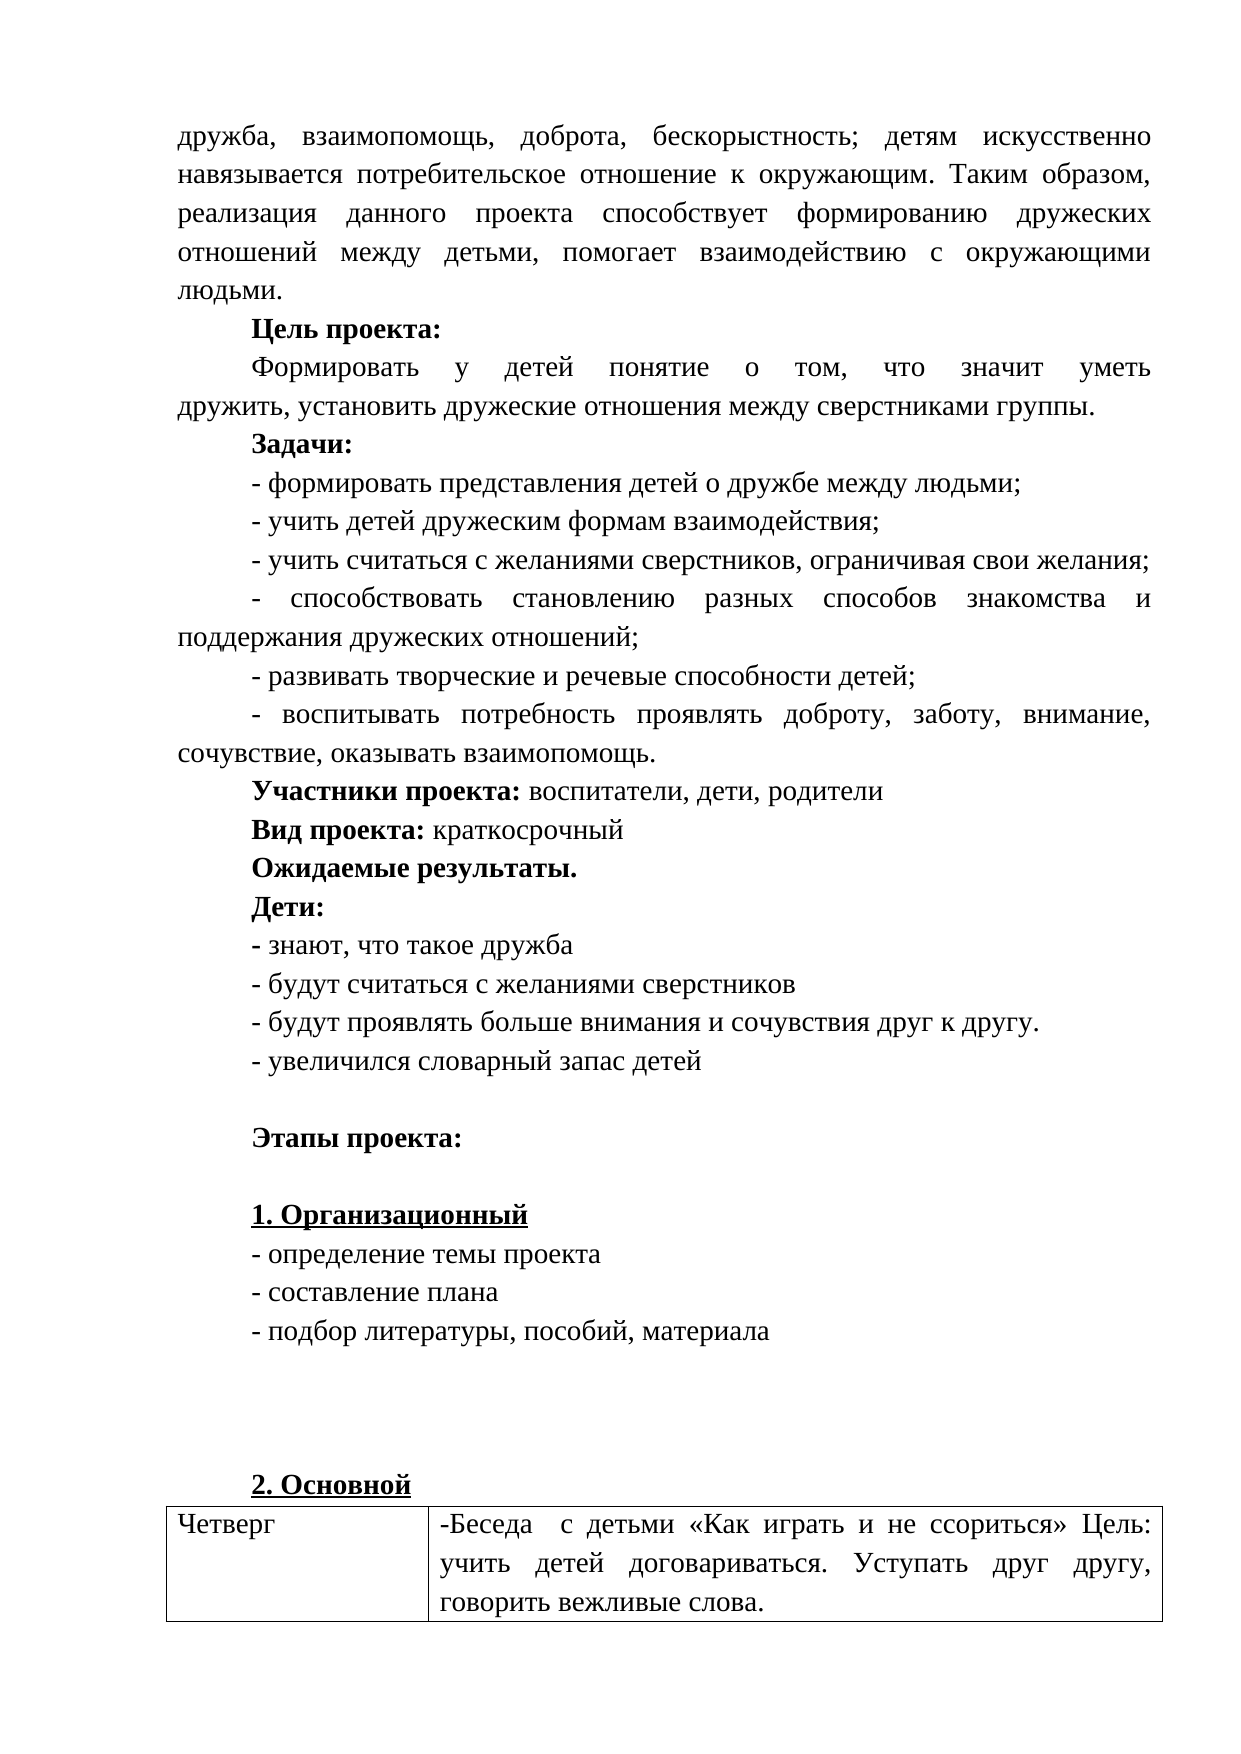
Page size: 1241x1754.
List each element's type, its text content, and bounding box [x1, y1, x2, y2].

text Задачи: [177, 426, 1152, 460]
text Цель проекта: [177, 311, 1152, 344]
text - составление плана [177, 1274, 1152, 1308]
text - воспитывать потребность проявлять доброту, заботу, внимание, сочувствие, оказывать взаимопомощь. [177, 696, 1152, 768]
text - будут считаться с желаниями сверстников [177, 966, 1152, 999]
text - развивать творческие и речевые способности детей; [177, 658, 1152, 691]
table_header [429, 1507, 1162, 1621]
text Дети: [177, 889, 1152, 922]
text - увеличился словарный запас детей [177, 1043, 1152, 1077]
table_header Четверг [167, 1507, 428, 1621]
text - подбор литературы, пособий, материала [177, 1313, 1152, 1346]
text Вид проекта: краткосрочный [177, 812, 1152, 845]
text Этапы проекта: [177, 1120, 1152, 1154]
text Формировать у детей понятие о том, что значит уметь дружить, установить дружеские отношения между сверстниками группы. [177, 349, 1152, 421]
text Ожидаемые результаты. [177, 850, 1152, 884]
text Участники проекта: воспитатели, дети, родители [177, 773, 1152, 807]
text - определение темы проекта [177, 1236, 1152, 1269]
text - учить детей дружеским формам взаимодействия; [177, 503, 1152, 537]
text 2. Основной [177, 1467, 1152, 1501]
text - способствовать становлению разных способов знакомства и поддержания дружеских отношений; [177, 581, 1152, 653]
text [177, 118, 1152, 306]
text - будут проявлять больше внимания и сочувствия друг к другу. [177, 1004, 1152, 1038]
text - знают, что такое дружба [177, 927, 1152, 961]
text - формировать представления детей о дружбе между людьми; [177, 465, 1152, 498]
text 1. Организационный [177, 1197, 1152, 1231]
text - учить считаться с желаниями сверстников, ограничивая свои желания; [177, 542, 1152, 576]
